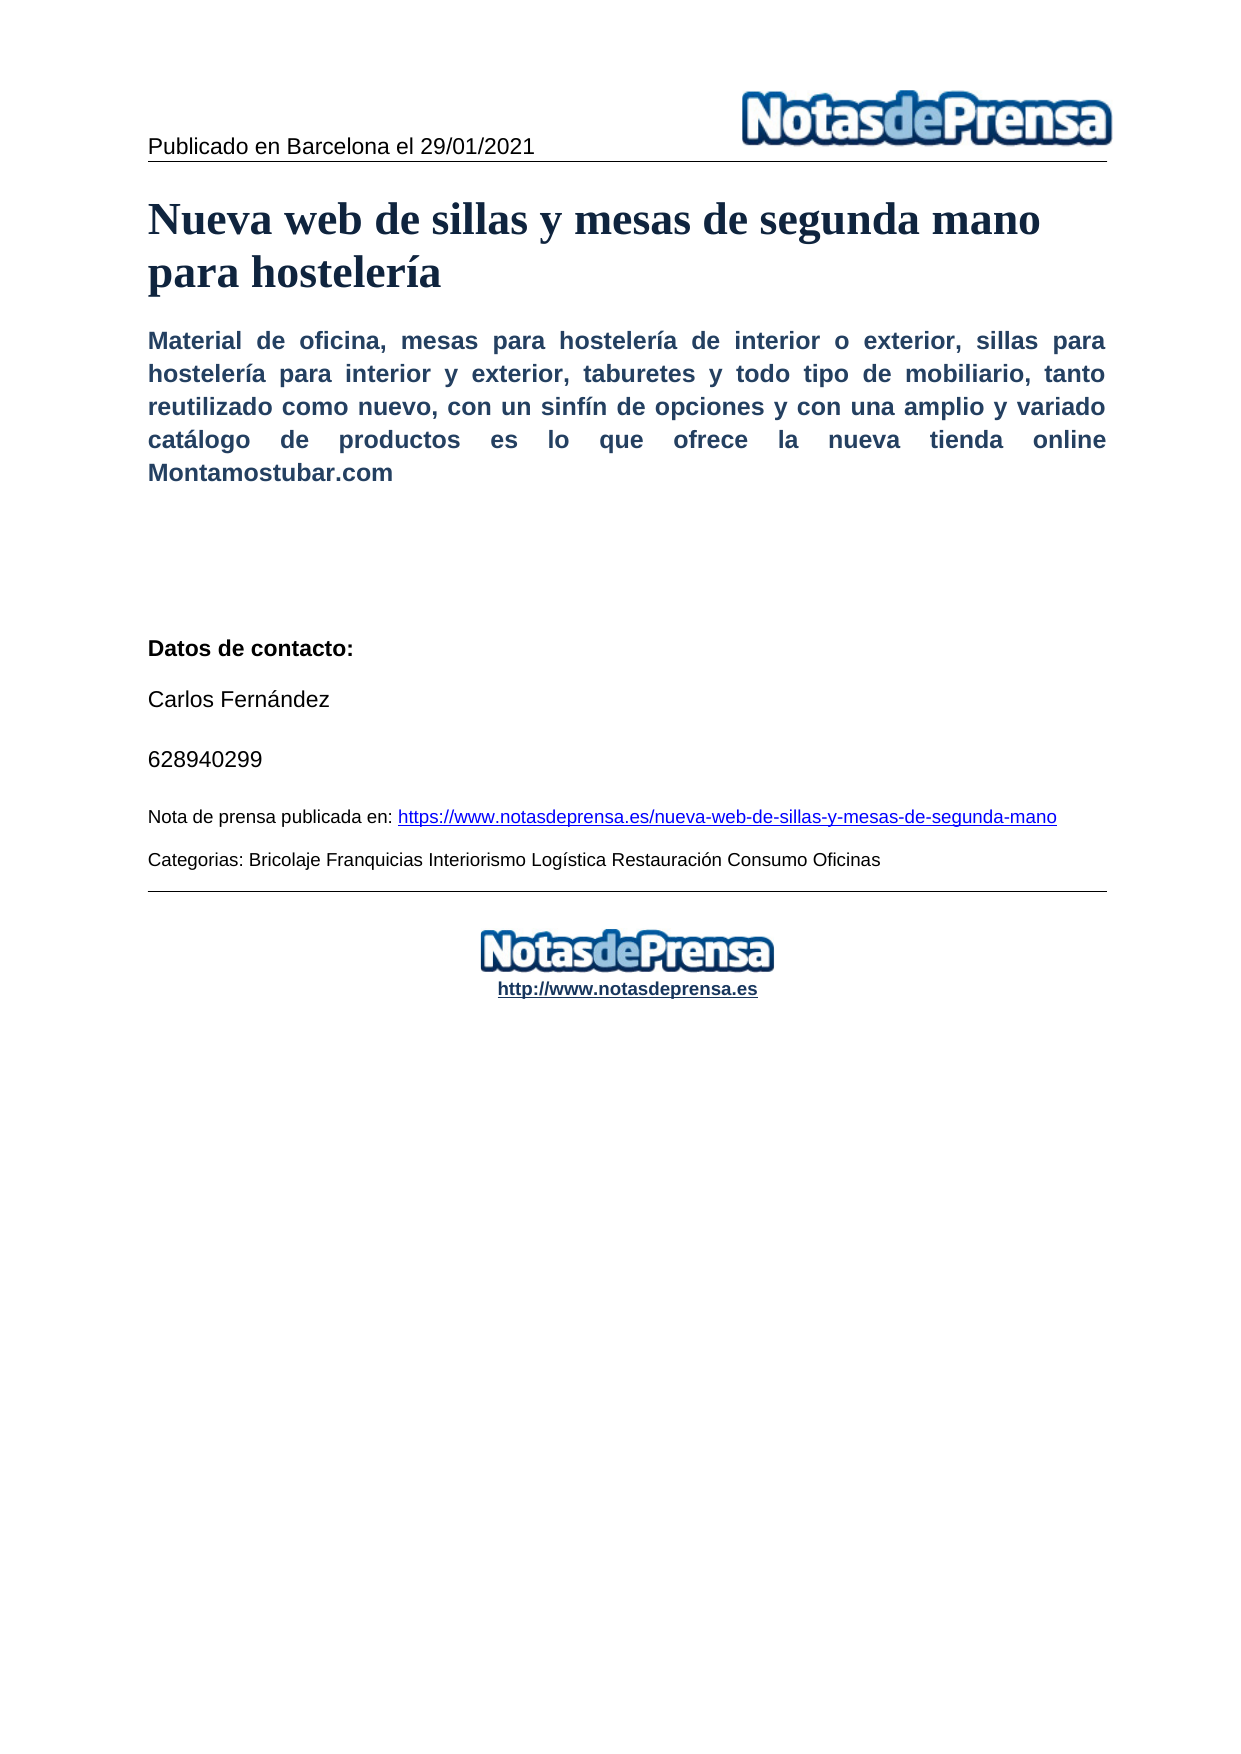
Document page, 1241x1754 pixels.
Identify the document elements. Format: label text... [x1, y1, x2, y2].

picture [742, 90, 1113, 148]
text Datos de contacto: [148, 634, 1107, 661]
picture [480, 928, 775, 974]
text 628940299 [148, 746, 1063, 772]
subtitle Material de oficina, mesas para hostelería de interior o exterior, sillas para hostelería para interior y exterior, taburetes y todo tipo de mobiliario, tanto reutilizado como nuevo, con un sinfín de opciones y con una amplio y variado catálogo de productos es lo que ofrece la nueva tienda online Montamostubar.com [148, 326, 1107, 487]
subtitle Nueva web de sillas y mesas de segunda mano para hostelería [148, 192, 1107, 297]
text Carlos Fernández [148, 686, 1063, 712]
text http://www.notasdeprensa.es [148, 978, 1107, 1000]
text Categorias: Bricolaje Franquicias Interiorismo Logística Restauración Consumo Oficinas [148, 849, 1107, 870]
text Publicado en Barcelona el 29/01/2021 [148, 133, 1107, 161]
text Nota de prensa publicada en: https://www.notasdeprensa.es/nueva-web-de-sillas-y-mesas-de-segunda-mano [148, 806, 1107, 828]
